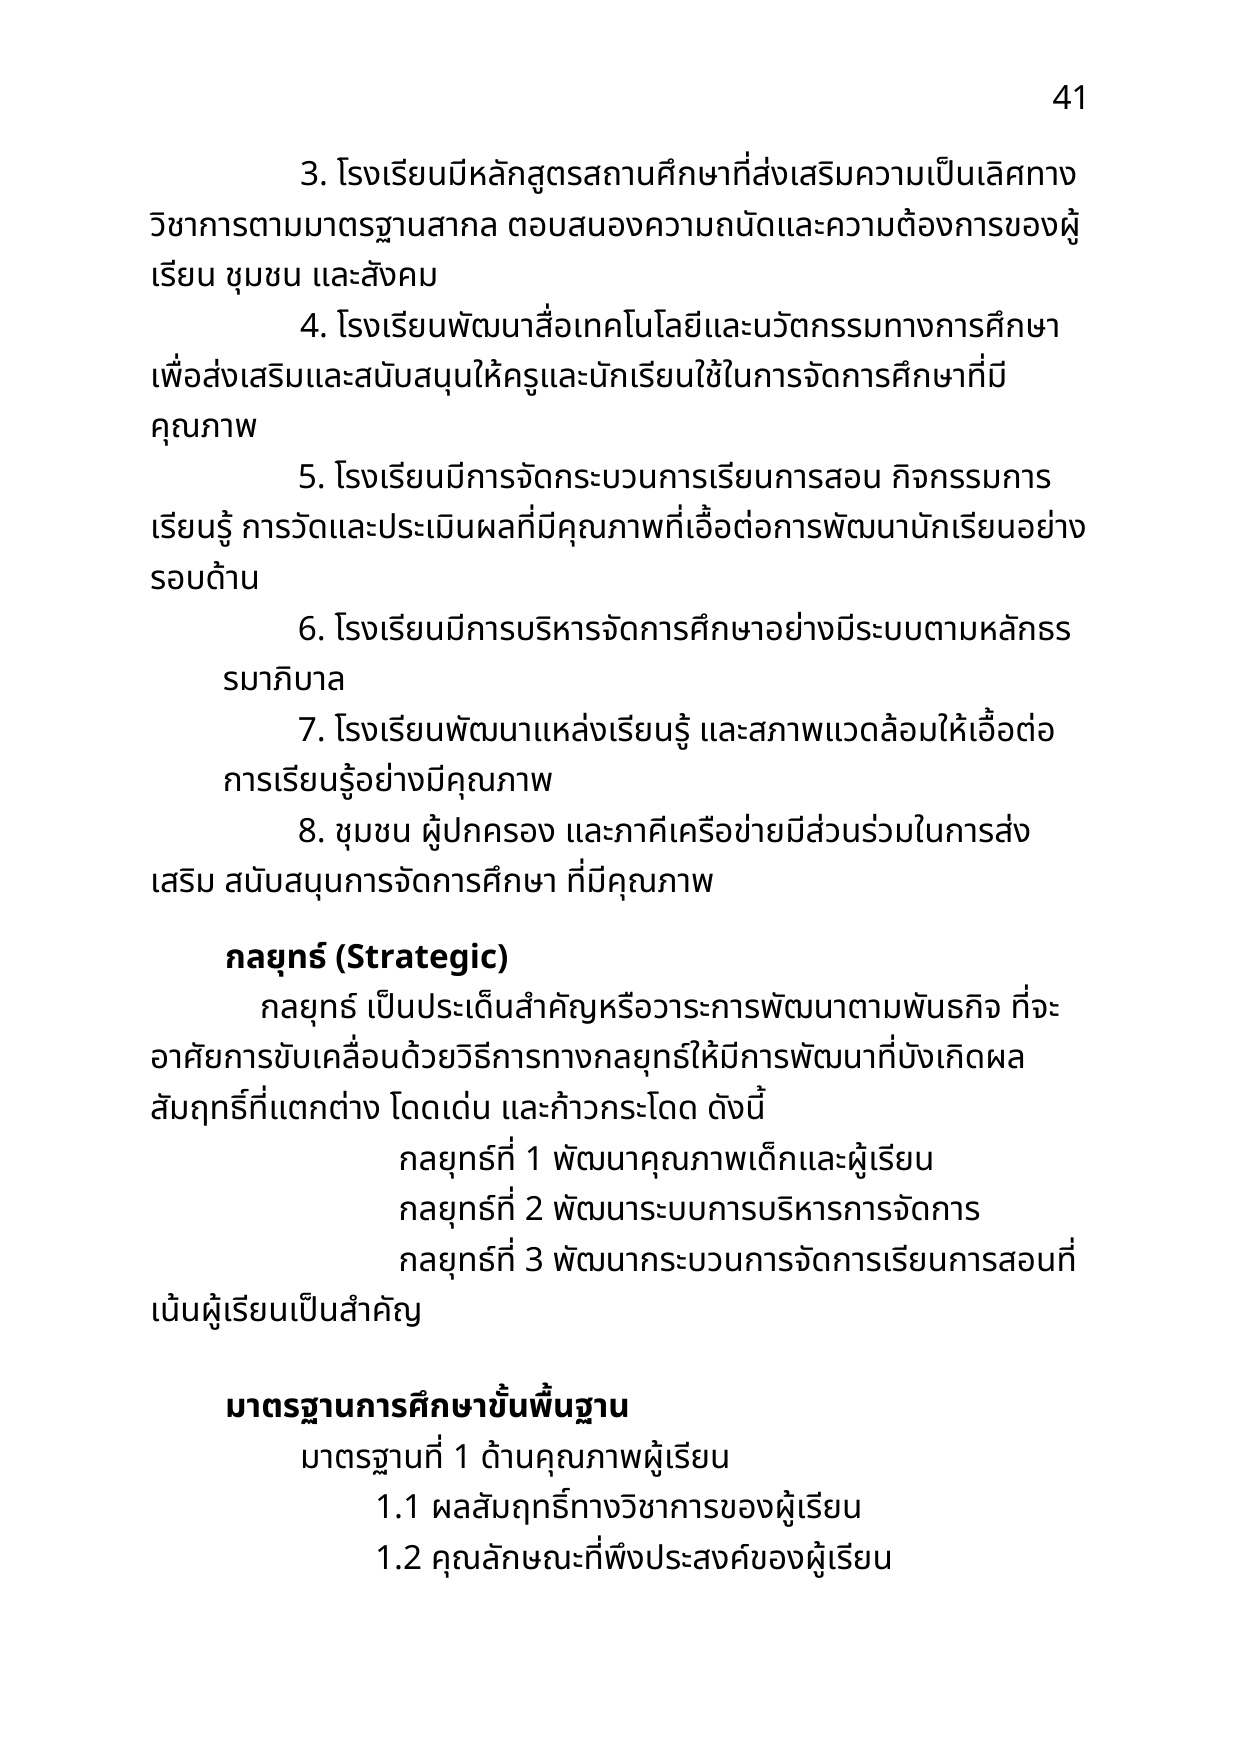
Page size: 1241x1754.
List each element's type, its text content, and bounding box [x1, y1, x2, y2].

text 8. ชุมชน ผู้ปกครอง และภาคีเครือข่ายมีส่วนร่วมในการส่งเสริม สนับสนุนการจัดการศึกษา ที่มีคุณภาพ [150, 806, 1090, 907]
text 1.1 ผลสัมฤทธิ์ทางวิชาการของผู้เรียน [300, 1483, 1090, 1534]
text กลยุทธ์ที่ 3 พัฒนากระบวนการจัดการเรียนการสอนที่เน้นผู้เรียนเป็นสำคัญ [150, 1236, 1090, 1337]
text กลยุทธ์ (Strategic) [150, 932, 1090, 983]
text กลยุทธ์ที่ 1 พัฒนาคุณภาพเด็กและผู้เรียน [150, 1134, 1090, 1185]
text 1.2 คุณลักษณะที่พึงประสงค์ของผู้เรียน [300, 1534, 1090, 1584]
text 4. โรงเรียนพัฒนาสื่อเทคโนโลยีและนวัตกรรมทางการศึกษาเพื่อส่งเสริมและสนับสนุนให้ครูและนักเรียนใช้ในการจัดการศึกษาที่มีคุณภาพ [150, 301, 1090, 453]
text 7. โรงเรียนพัฒนาแหล่งเรียนรู้ และสภาพแวดล้อมให้เอื้อต่อการเรียนรู้อย่างมีคุณภาพ [223, 705, 1090, 806]
text กลยุทธ์ เป็นประเด็นสำคัญหรือวาระการพัฒนาตามพันธกิจ ที่จะอาศัยการขับเคลื่อนด้วยวิธีการทางกลยุทธ์ให้มีการพัฒนาที่บังเกิดผลสัมฤทธิ์ที่แตกต่าง โดดเด่น และก้าวกระโดด ดังนี้ [150, 983, 1090, 1134]
text 5. โรงเรียนมีการจัดกระบวนการเรียนการสอน กิจกรรมการเรียนรู้ การวัดและประเมินผลที่มีคุณภาพที่เอื้อต่อการพัฒนานักเรียนอย่างรอบด้าน [150, 453, 1090, 604]
text มาตรฐานการศึกษาขั้นพื้นฐาน [150, 1382, 1090, 1432]
text 6. โรงเรียนมีการบริหารจัดการศึกษาอย่างมีระบบตามหลักธรรมาภิบาล [223, 604, 1090, 705]
text กลยุทธ์ที่ 2 พัฒนาระบบการบริหารการจัดการ [150, 1185, 1090, 1236]
text 3. โรงเรียนมีหลักสูตรสถานศึกษาที่ส่งเสริมความเป็นเลิศทางวิชาการตามมาตรฐานสากล ตอบสนองความถนัดและความต้องการของผู้เรียน ชุมชน และสังคม [150, 150, 1090, 301]
text มาตรฐานที่ 1 ด้านคุณภาพผู้เรียน [225, 1432, 1090, 1483]
